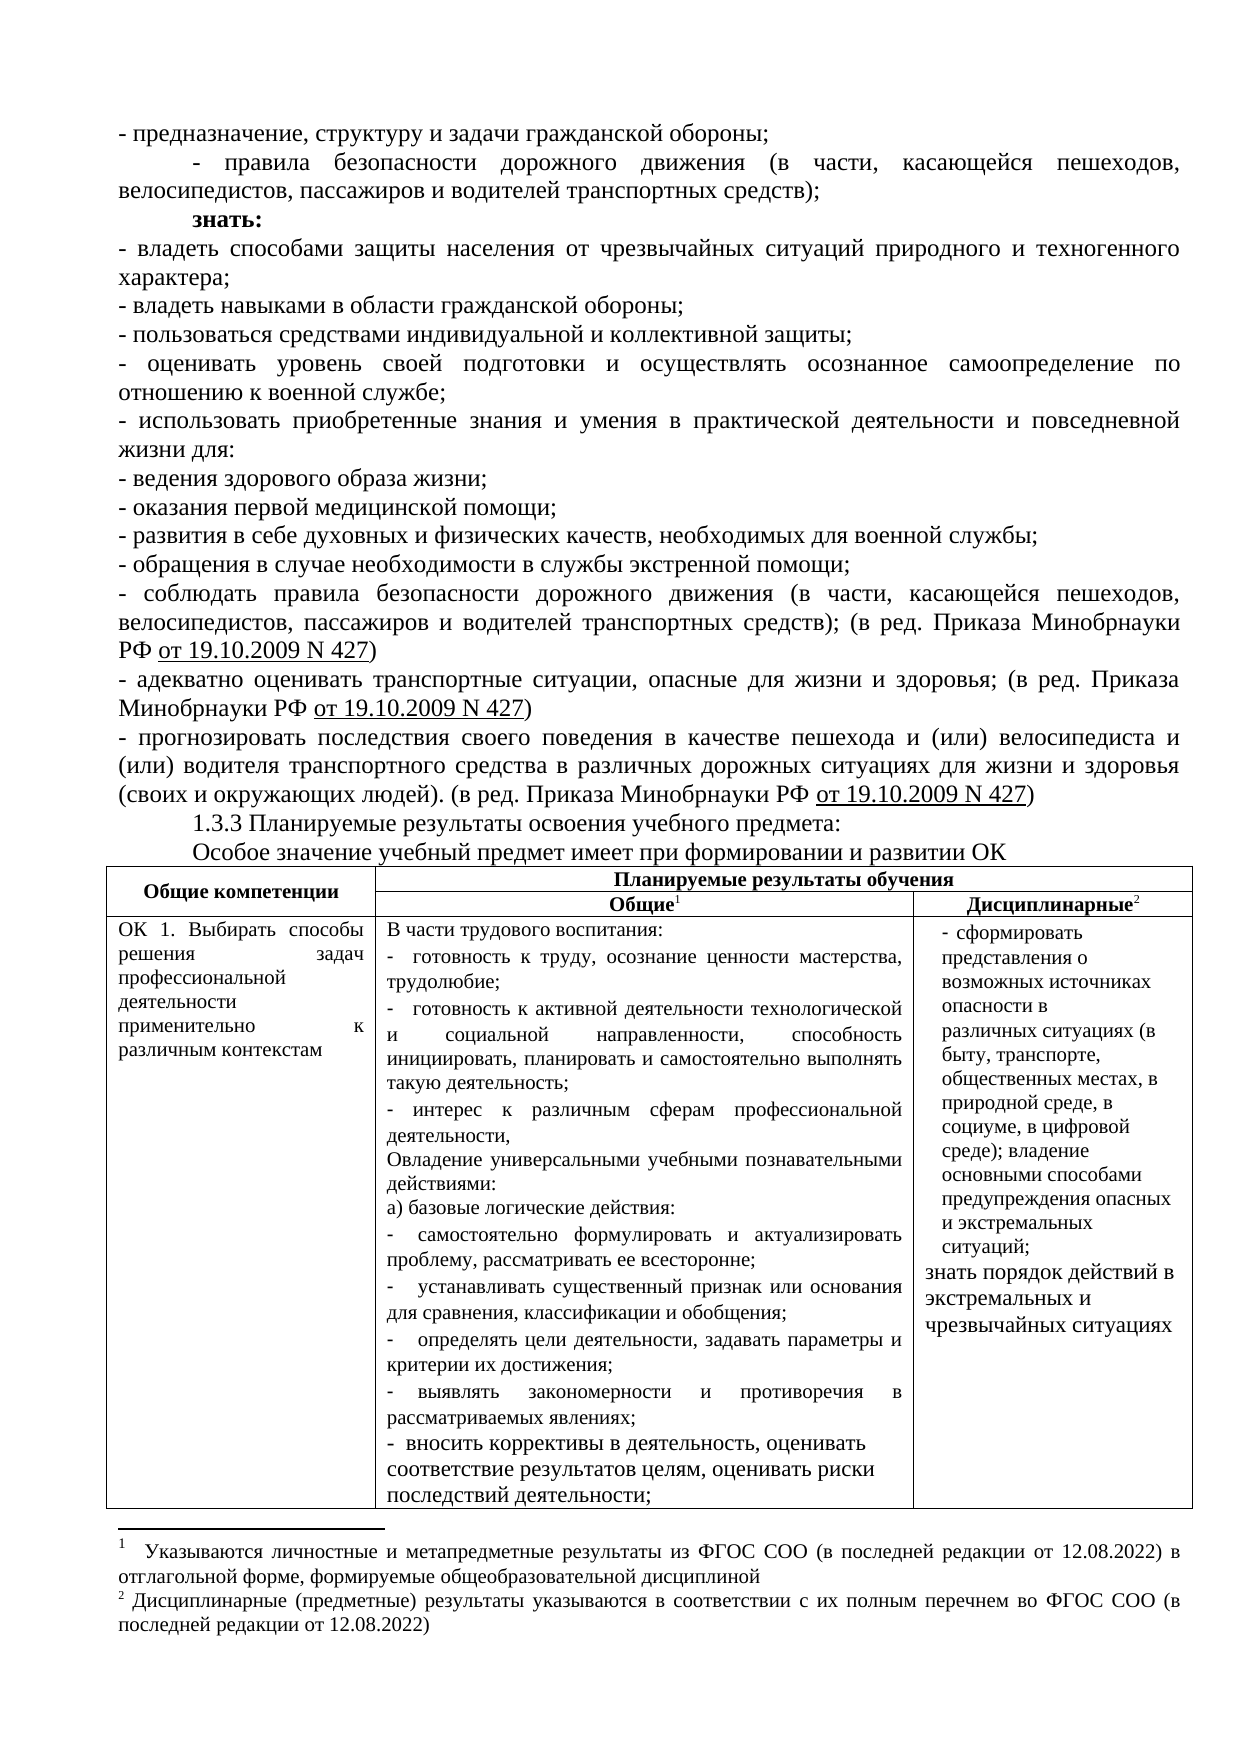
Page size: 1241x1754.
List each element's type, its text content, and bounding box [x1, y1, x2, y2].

table_cell Дисциплинарные [914, 892, 1192, 916]
table_cell Общие [376, 892, 913, 916]
list Особое значение учебный предмет имеет при формировании и развитии ОК [118, 837, 1181, 866]
list знать: [118, 204, 1181, 233]
text - использовать приобретенные знания и умения в практической деятельности и повседневной жизни для: [118, 406, 1181, 463]
text - оказания первой медицинской помощи; [118, 492, 1181, 521]
text - оценивать уровень своей подготовки и осуществлять осознанное самоопределение по отношению к военной службе; [118, 348, 1181, 406]
text - прогнозировать последствия своего поведения в качестве пешехода и (или) велосипедиста и (или) водителя транспортного средства в различных дорожных ситуациях для жизни и здоровья (своих и окружающих людей). (в ред. Приказа Минобрнауки РФ от 19.10.2009 N 427) [118, 722, 1181, 808]
text - владеть навыками в области гражданской обороны; [118, 291, 1181, 319]
table_header Общие компетенции [107, 867, 375, 916]
text - адекватно оценивать транспортные ситуации, опасные для жизни и здоровья; (в ред. Приказа Минобрнауки РФ от 19.10.2009 N 427) [118, 664, 1181, 722]
text - соблюдать правила безопасности дорожного движения (в части, касающейся пешеходов, велосипедистов, пассажиров и водителей транспортных средств); (в ред. Приказа Минобрнауки РФ от 19.10.2009 N 427) [118, 578, 1181, 664]
list 1.3.3 Планируемые результаты освоения учебного предмета: [118, 808, 1181, 837]
text - развития в себе духовных и физических качеств, необходимых для военной службы; [118, 521, 1181, 549]
list - правила безопасности дорожного движения (в части, касающейся пешеходов, велосипедистов, пассажиров и водителей транспортных средств); [118, 147, 1181, 204]
table_header Планируемые результаты обучения [376, 867, 1192, 891]
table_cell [914, 917, 1192, 1508]
text - владеть способами защиты населения от чрезвычайных ситуаций природного и техногенного характера; [118, 233, 1181, 291]
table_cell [376, 917, 913, 1508]
text - ведения здорового образа жизни; [118, 463, 1181, 492]
text - предназначение, структуру и задачи гражданской обороны; [118, 118, 1181, 147]
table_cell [107, 917, 375, 1508]
text - пользоваться средствами индивидуальной и коллективной защиты; [118, 319, 1181, 348]
text - обращения в случае необходимости в службы экстренной помощи; [118, 549, 1181, 578]
